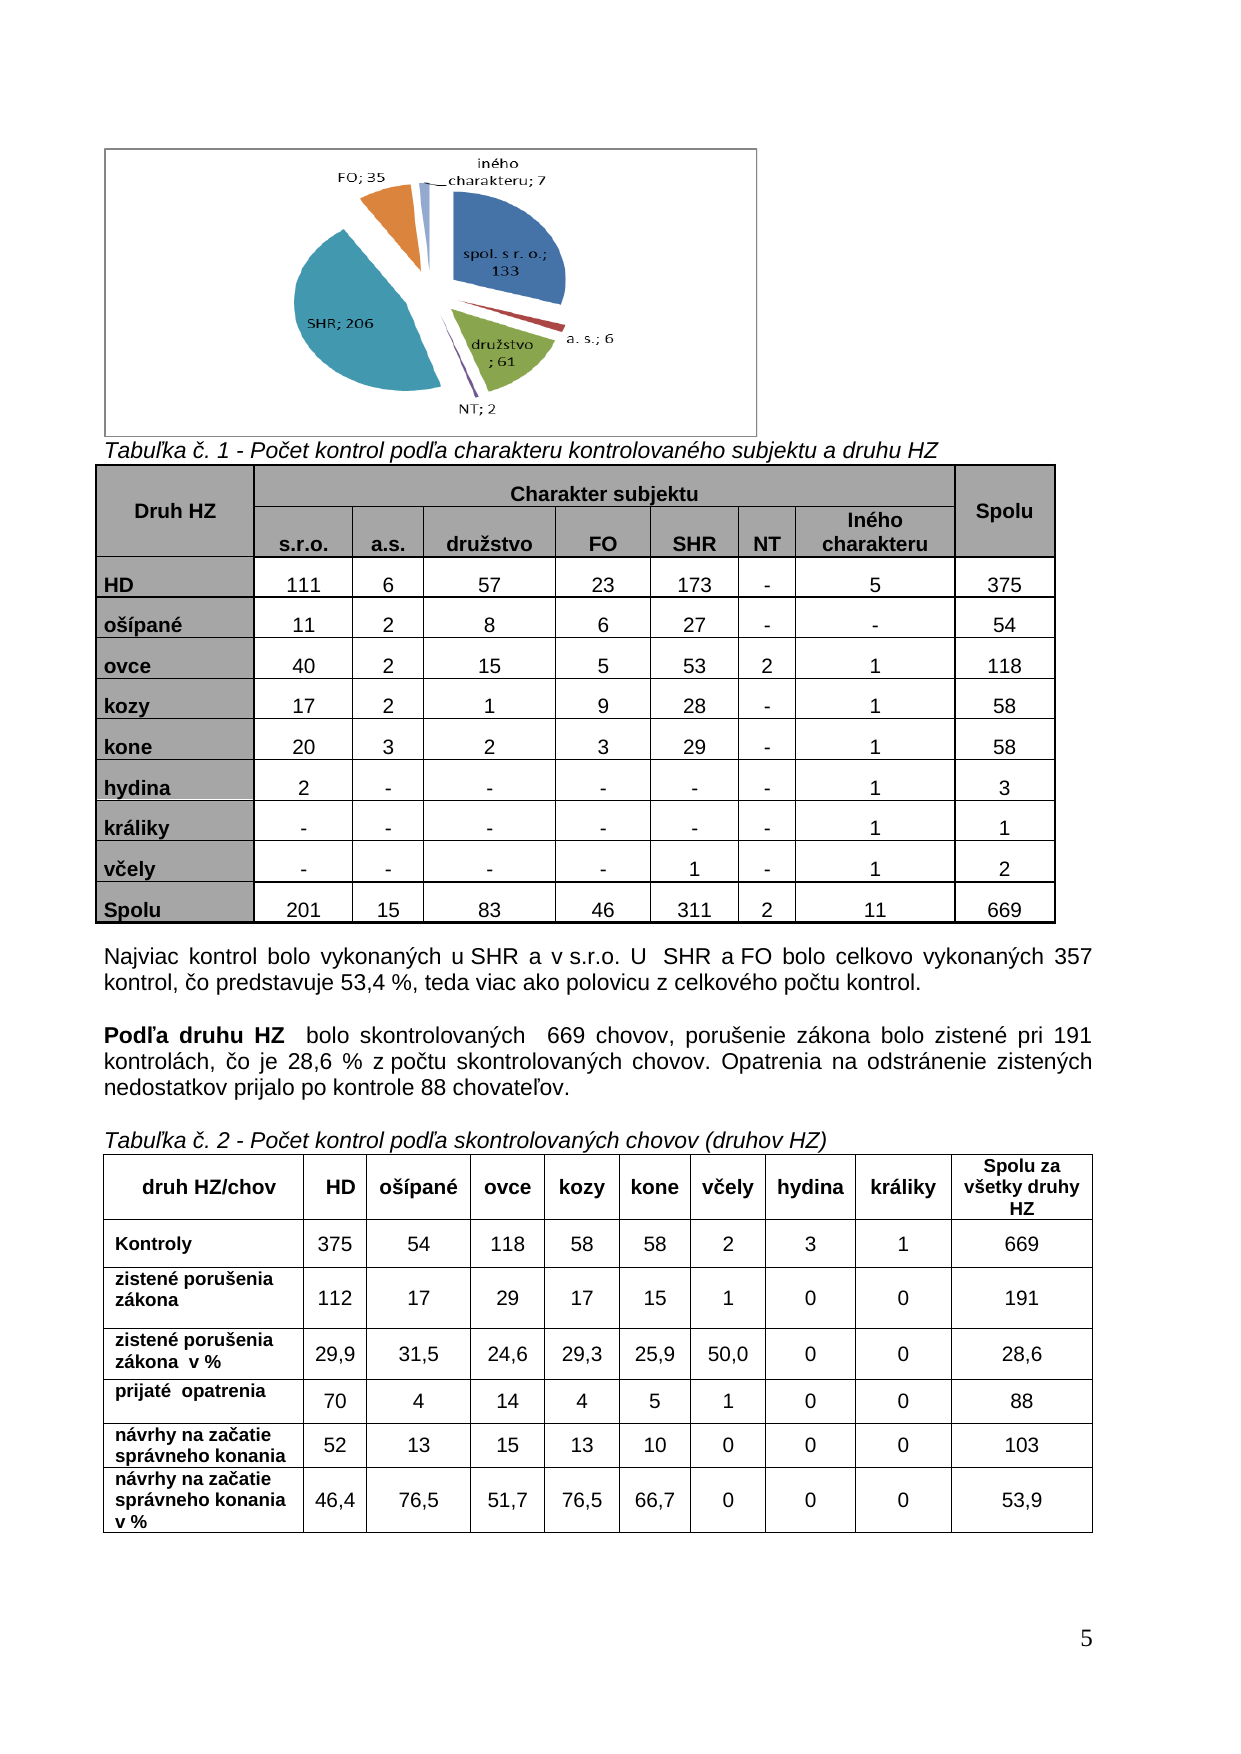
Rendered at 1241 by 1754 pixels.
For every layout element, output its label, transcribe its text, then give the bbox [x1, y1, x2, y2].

text Najviac kontrol bolo vykonaných u SHR a v s.r.o. U SHR a FO bolo celkovo vykonaných 357 kontrol, čo predstavuje 53,4 %, teda viac ako polovicu z celkového počtu kontrol. [103, 943, 1093, 995]
table_cell - [651, 801, 738, 840]
table_cell 13 [367, 1424, 470, 1467]
table_cell 54 [956, 598, 1054, 637]
table_cell 58 [545, 1220, 619, 1267]
table_cell 4 [367, 1380, 470, 1422]
table_cell 669 [952, 1220, 1092, 1267]
table_cell - [255, 801, 352, 840]
table_cell 1 [856, 1220, 951, 1267]
table_cell 2 [353, 679, 423, 718]
table_cell 3 [766, 1220, 855, 1267]
table_cell 5 [556, 638, 650, 678]
table_cell 1 [691, 1268, 765, 1328]
table_cell - [353, 760, 423, 799]
table_cell 5 [620, 1380, 690, 1422]
table_cell 173 [651, 558, 738, 596]
table_cell 6 [353, 558, 423, 596]
table_cell 1 [651, 841, 738, 881]
table_cell 1 [956, 801, 1054, 840]
table_cell 669 [956, 883, 1054, 921]
table_cell Kontroly [104, 1220, 303, 1267]
table_header králiky [856, 1155, 951, 1219]
table_header hydina [766, 1155, 855, 1219]
table_cell FO [556, 507, 650, 556]
table_cell zistené porušenia zákona v % [104, 1329, 303, 1378]
table_cell - [353, 841, 423, 881]
table_cell - [353, 801, 423, 840]
table_cell 58 [620, 1220, 690, 1267]
table_cell 3 [353, 719, 423, 759]
table_cell 1 [796, 801, 954, 840]
table_cell 111 [255, 558, 352, 596]
table_cell 2 [739, 638, 795, 678]
table_cell 15 [471, 1424, 544, 1467]
table_cell 14 [471, 1380, 544, 1422]
table_header kozy [545, 1155, 619, 1219]
table_cell 17 [367, 1268, 470, 1328]
table_cell 46,4 [304, 1468, 366, 1532]
table_cell 76,5 [545, 1468, 619, 1532]
table_header kone [620, 1155, 690, 1219]
table_cell 2 [739, 883, 795, 921]
table_cell - [556, 801, 650, 840]
table_cell kone [97, 719, 253, 759]
table_cell králiky [97, 801, 253, 840]
text Tabuľka č. 2 - Počet kontrol podľa skontrolovaných chovov (druhov HZ) [103, 1127, 1093, 1153]
table_cell - [739, 841, 795, 881]
table_cell hydina [97, 760, 253, 799]
table_cell 88 [952, 1380, 1092, 1422]
table_cell kozy [97, 679, 253, 718]
table_cell 3 [956, 760, 1054, 799]
table_cell 23 [556, 558, 650, 596]
table_header ošípané [367, 1155, 470, 1219]
table_cell 1 [796, 719, 954, 759]
table_cell 0 [856, 1468, 951, 1532]
table_cell - [739, 558, 795, 596]
table_cell 70 [304, 1380, 366, 1422]
table_header HD [304, 1155, 366, 1219]
table_cell 17 [545, 1268, 619, 1328]
table_cell - [796, 598, 954, 637]
table_cell 0 [691, 1468, 765, 1532]
table_cell prijaté opatrenia [104, 1380, 303, 1422]
table_cell 0 [856, 1329, 951, 1378]
table_cell 17 [255, 679, 352, 718]
table_cell včely [97, 841, 253, 881]
table_cell 0 [691, 1424, 765, 1467]
picture [104, 148, 757, 437]
table_cell 58 [956, 719, 1054, 759]
table_cell 20 [255, 719, 352, 759]
table_cell 29 [471, 1268, 544, 1328]
table_header druh HZ/chov [104, 1155, 303, 1219]
table_cell ovce [97, 638, 253, 678]
table_cell 31,5 [367, 1329, 470, 1378]
table_cell 2 [691, 1220, 765, 1267]
table_cell 3 [556, 719, 650, 759]
table_cell Spolu [97, 882, 253, 921]
table_cell 0 [856, 1380, 951, 1422]
table_cell 53,9 [952, 1468, 1092, 1532]
table_header včely [691, 1155, 765, 1219]
table_cell 25,9 [620, 1329, 690, 1378]
table_cell 0 [766, 1329, 855, 1378]
table_cell 1 [796, 679, 954, 718]
table_cell 2 [353, 598, 423, 637]
table_cell 375 [956, 558, 1054, 596]
table_cell 1 [796, 760, 954, 799]
table_cell 0 [856, 1424, 951, 1467]
table_cell 2 [255, 760, 352, 799]
table_cell 50,0 [691, 1329, 765, 1378]
table_header Charakter subjektu [255, 466, 954, 506]
table_cell HD [97, 557, 253, 596]
table_cell - [424, 841, 555, 881]
table_cell - [739, 801, 795, 840]
table_cell 29,3 [545, 1329, 619, 1378]
table_cell 4 [545, 1380, 619, 1422]
table_cell s.r.o. [255, 507, 352, 556]
table_cell 118 [471, 1220, 544, 1267]
table_cell ošípané [97, 598, 253, 637]
table_cell 311 [651, 883, 738, 921]
table_cell 46 [556, 883, 650, 921]
table_cell 58 [956, 679, 1054, 718]
table_cell 1 [424, 679, 555, 718]
table_cell 201 [255, 883, 352, 921]
table_cell 11 [255, 598, 352, 637]
table_cell - [255, 841, 352, 881]
table_cell 10 [620, 1424, 690, 1467]
table_cell 29,9 [304, 1329, 366, 1378]
table_cell 2 [956, 841, 1054, 881]
table_cell 5 [796, 558, 954, 596]
table_cell - [739, 719, 795, 759]
table_cell 1 [796, 841, 954, 881]
table_cell 1 [691, 1380, 765, 1422]
table_cell - [739, 760, 795, 799]
table_cell 103 [952, 1424, 1092, 1467]
table_cell SHR [651, 507, 738, 556]
table_cell 53 [651, 638, 738, 678]
table_cell návrhy na začatie správneho konania [104, 1424, 303, 1467]
table_cell - [556, 760, 650, 799]
table_cell 191 [952, 1268, 1092, 1328]
table_cell 118 [956, 638, 1054, 678]
table_cell zistené porušenia zákona [104, 1268, 303, 1328]
table_cell 66,7 [620, 1468, 690, 1532]
table_cell 0 [766, 1380, 855, 1422]
table_cell - [739, 598, 795, 637]
table_cell 51,7 [471, 1468, 544, 1532]
table_header Spolu [956, 466, 1054, 556]
table_cell - [739, 679, 795, 718]
table_cell 15 [620, 1268, 690, 1328]
table_cell 8 [424, 598, 555, 637]
table_cell 0 [766, 1468, 855, 1532]
table_cell - [651, 760, 738, 799]
table_header Druh HZ [97, 466, 253, 556]
table_cell 0 [766, 1424, 855, 1467]
table_cell 57 [424, 558, 555, 596]
table_cell 6 [556, 598, 650, 637]
table_cell 83 [424, 883, 555, 921]
table_cell - [424, 801, 555, 840]
table_cell 76,5 [367, 1468, 470, 1532]
table_cell a.s. [353, 507, 423, 556]
table_cell 9 [556, 679, 650, 718]
text Tabuľka č. 1 - Počet kontrol podľa charakteru kontrolovaného subjektu a druhu HZ [103, 437, 1093, 463]
table_cell družstvo [424, 507, 555, 556]
table_cell NT [739, 507, 795, 556]
table_cell 0 [766, 1268, 855, 1328]
table_cell 29 [651, 719, 738, 759]
table_cell 112 [304, 1268, 366, 1328]
table_cell 11 [796, 883, 954, 921]
table_cell Iného charakteru [796, 507, 954, 556]
table_cell 24,6 [471, 1329, 544, 1378]
table_cell 0 [856, 1268, 951, 1328]
table_cell 28,6 [952, 1329, 1092, 1378]
table_cell 2 [424, 719, 555, 759]
table_cell - [556, 841, 650, 881]
table_cell 13 [545, 1424, 619, 1467]
table_cell 15 [353, 883, 423, 921]
table_cell 28 [651, 679, 738, 718]
table_cell 52 [304, 1424, 366, 1467]
table_header Spolu za všetky druhy HZ [952, 1155, 1092, 1219]
table_cell 1 [796, 638, 954, 678]
table_cell 2 [353, 638, 423, 678]
table_cell 15 [424, 638, 555, 678]
text Podľa druhu HZ bolo skontrolovaných 669 chovov, porušenie zákona bolo zistené pri 191 kontrolách, čo je 28,6 % z počtu skontrolovaných chovov. Opatrenia na odstránenie zistených nedostatkov prijalo po kontrole 88 chovateľov. [103, 1022, 1093, 1101]
table_cell 54 [367, 1220, 470, 1267]
table_cell 40 [255, 638, 352, 678]
table_cell návrhy na začatie správneho konania v % [104, 1468, 303, 1532]
table_header ovce [471, 1155, 544, 1219]
table_cell 375 [304, 1220, 366, 1267]
table_cell - [424, 760, 555, 799]
table_cell 27 [651, 598, 738, 637]
